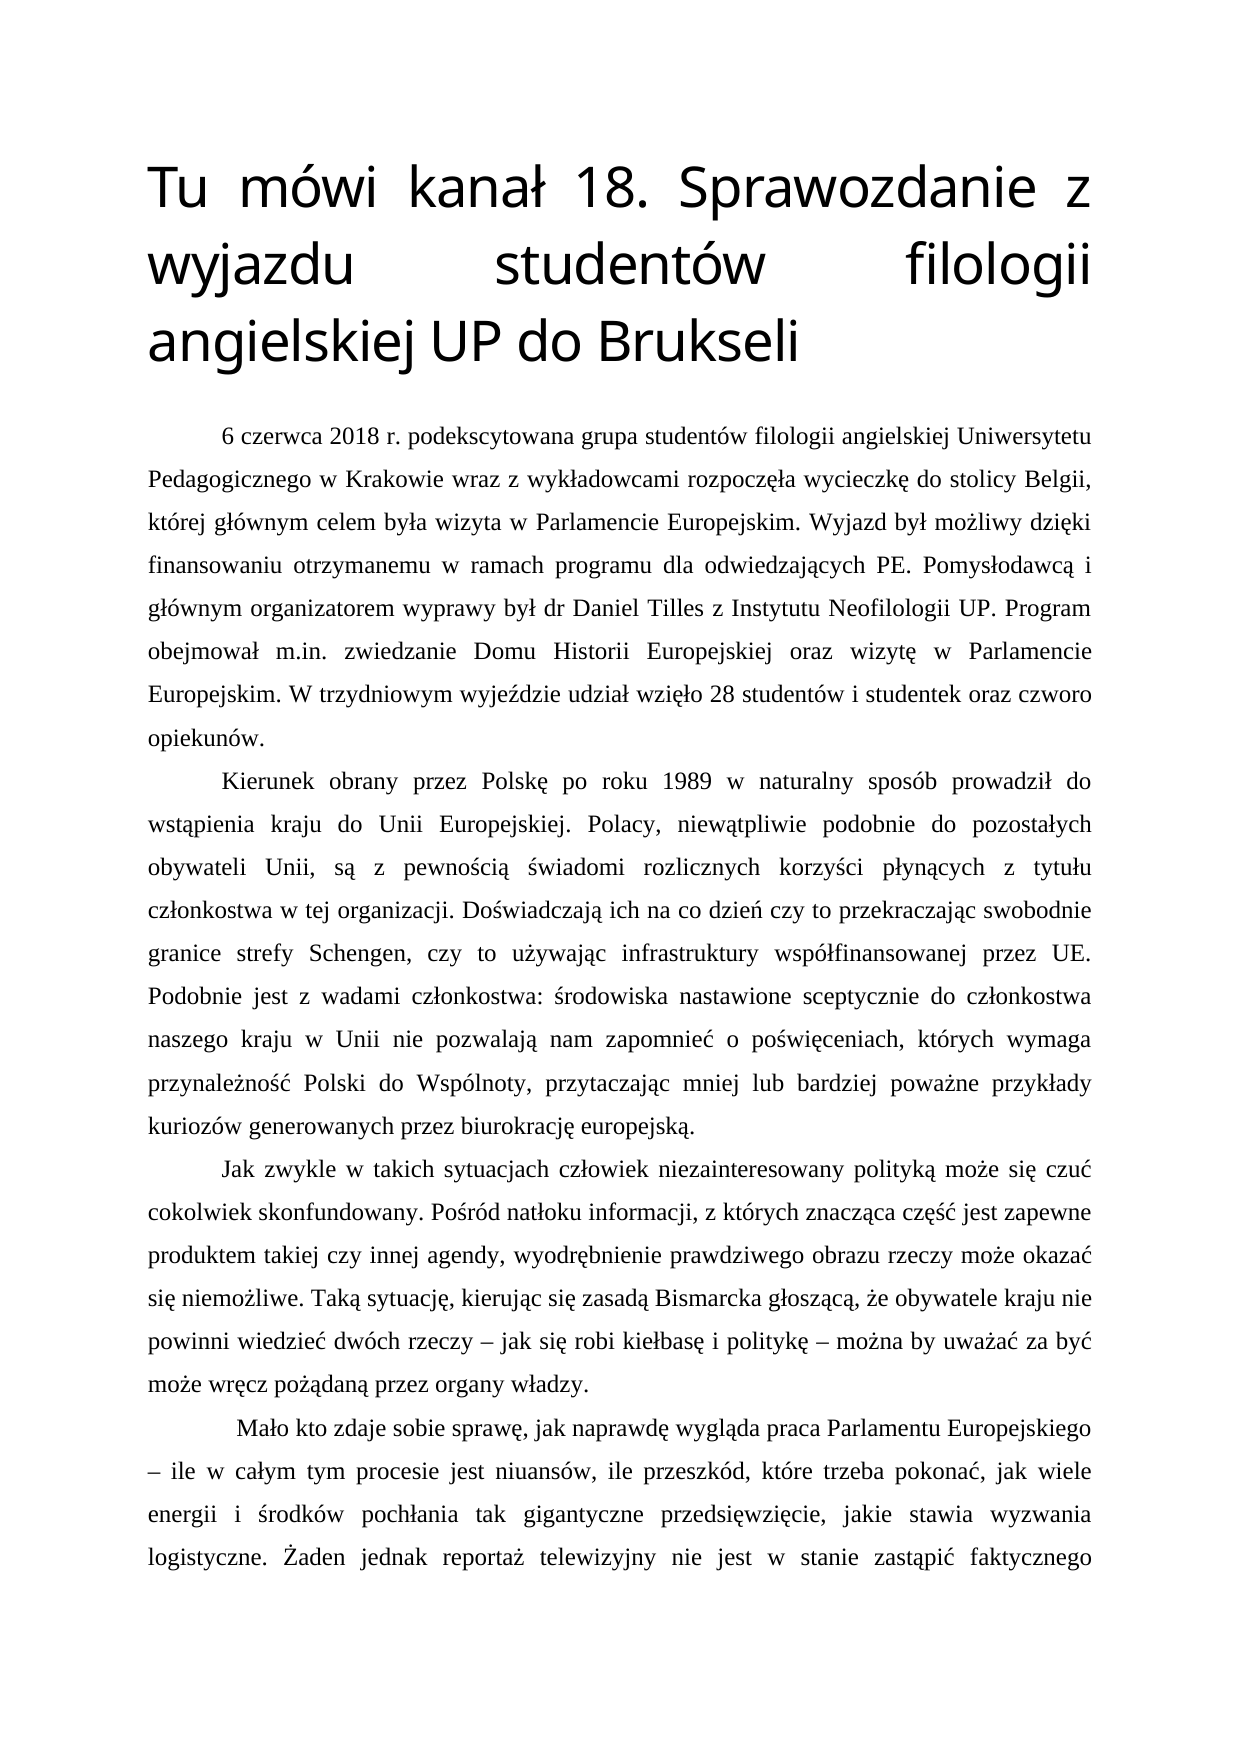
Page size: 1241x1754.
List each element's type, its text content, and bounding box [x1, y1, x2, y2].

title Tu mówi kanał 18. Sprawozdanie z wyjazdu studentów filologii angielskiej UP do Brukseli [148, 148, 1093, 378]
text Kierunek obrany przez Polskę po roku 1989 w naturalny sposób prowadził do wstąpienia kraju do Unii Europejskiej. Polacy, niewątpliwie podobnie do pozostałych obywateli Unii, są z pewnością świadomi rozlicznych korzyści płynących z tytułu członkostwa w tej organizacji. Doświadczają ich na co dzień czy to przekraczając swobodnie granice strefy Schengen, czy to używając infrastruktury współfinansowanej przez UE. Podobnie jest z wadami członkostwa: środowiska nastawione sceptycznie do członkostwa naszego kraju w Unii nie pozwalają nam zapomnieć o poświęceniach, których wymaga przynależność Polski do Wspólnoty, przytaczając mniej lub bardziej poważne przykłady kuriozów generowanych przez biurokrację europejską. [148, 766, 1093, 1139]
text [148, 1413, 1093, 1571]
text 6 czerwca 2018 r. podekscytowana grupa studentów filologii angielskiej Uniwersytetu Pedagogicznego w Krakowie wraz z wykładowcami rozpoczęła wycieczkę do stolicy Belgii, której głównym celem była wizyta w Parlamencie Europejskim. Wyjazd był możliwy dzięki finansowaniu otrzymanemu w ramach programu dla odwiedzających PE. Pomysłodawcą i głównym organizatorem wyprawy był dr Daniel Tilles z Instytutu Neofilologii UP. Program obejmował m.in. zwiedzanie Domu Historii Europejskiej oraz wizytę w Parlamencie Europejskim. W trzydniowym wyjeździe udział wzięło 28 studentów i studentek oraz czworo opiekunów. [148, 421, 1093, 751]
text Jak zwykle w takich sytuacjach człowiek niezainteresowany polityką może się czuć cokolwiek skonfundowany. Pośród natłoku informacji, z których znacząca część jest zapewne produktem takiej czy innej agendy, wyodrębnienie prawdziwego obrazu rzeczy może okazać się niemożliwe. Taką sytuację, kierując się zasadą Bismarcka głoszącą, że obywatele kraju nie powinni wiedzieć dwóch rzeczy – jak się robi kiełbasę i politykę – można by uważać za być może wręcz pożądaną przez organy władzy. [148, 1154, 1093, 1398]
